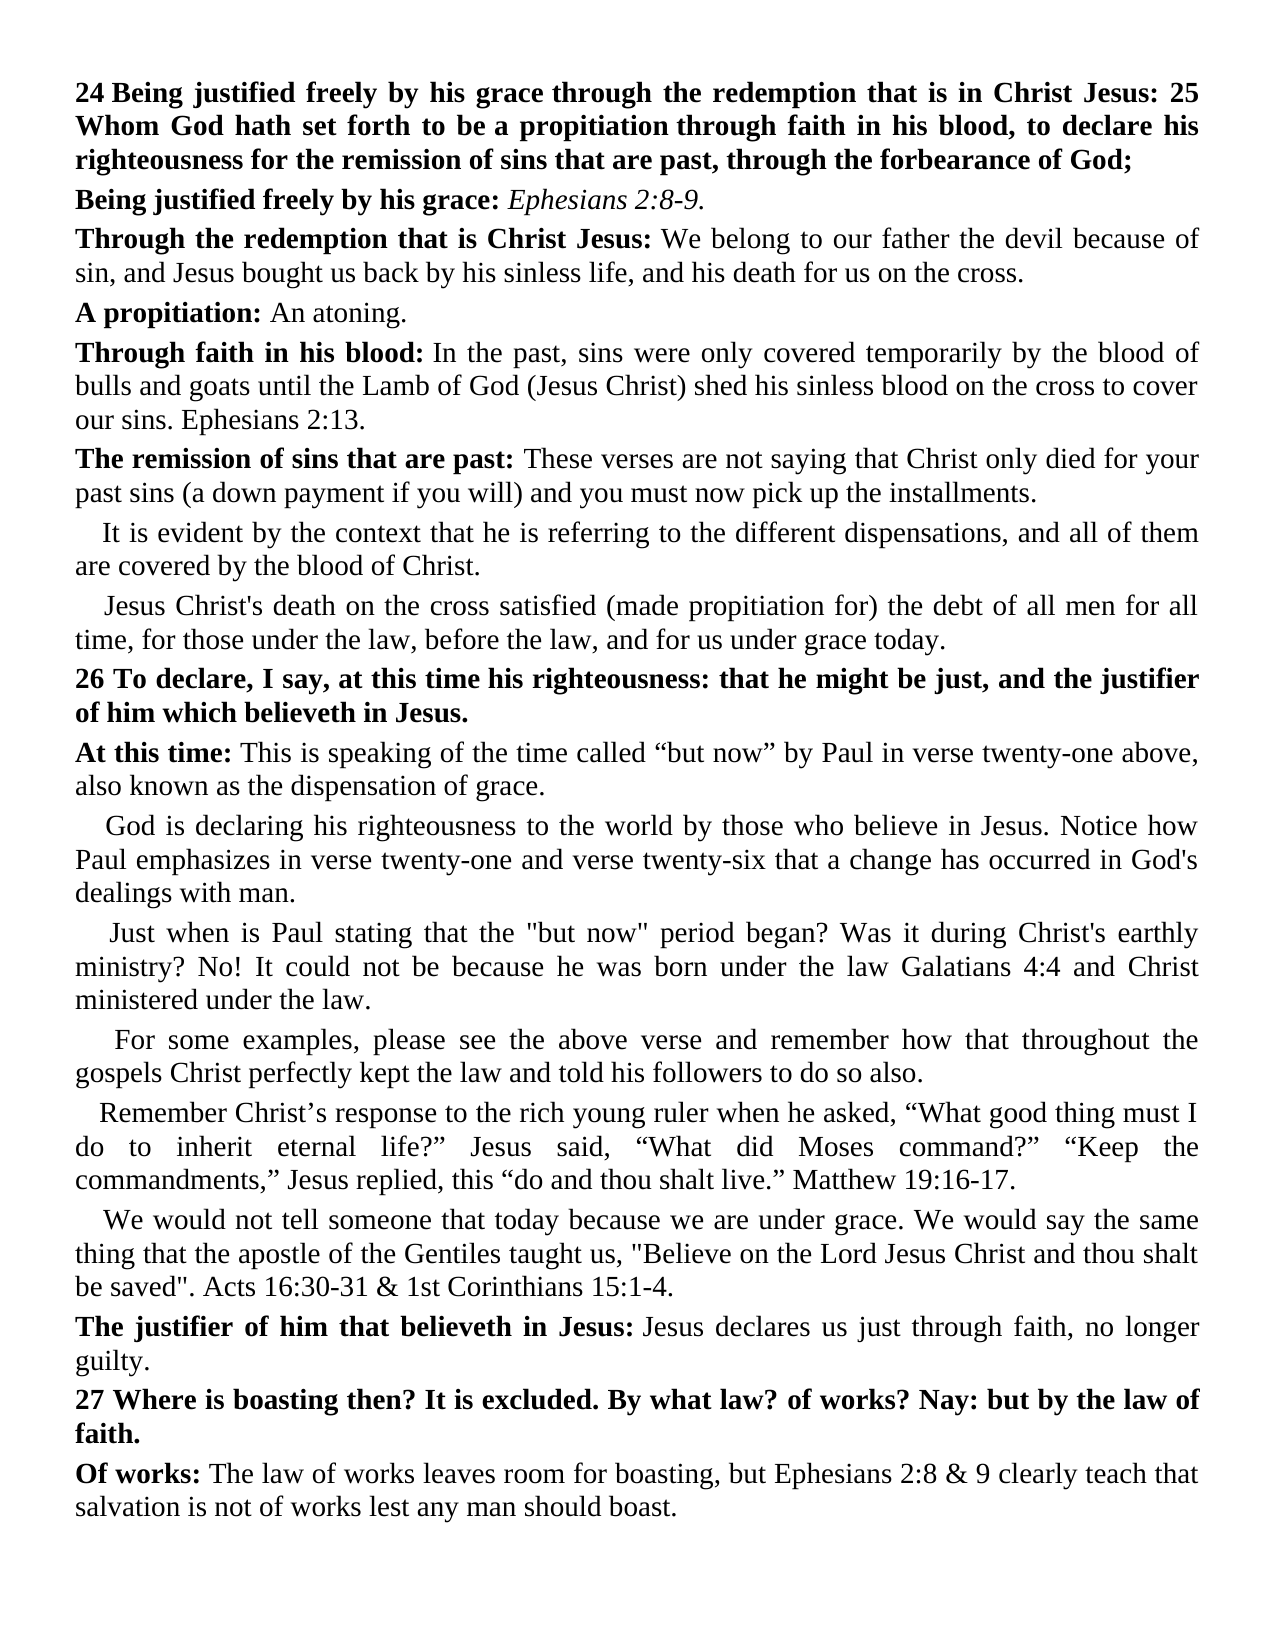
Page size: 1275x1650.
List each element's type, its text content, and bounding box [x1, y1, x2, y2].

text Remember Christ’s response to the rich young ruler when he asked, “What good thing must I do to inherit eternal life?” Jesus said, “What did Moses command?” “Keep the commandments,” Jesus replied, this “do and thou shalt live.” Matthew 19:16-17. [75, 1095, 1200, 1196]
text It is evident by the context that he is referring to the different dispensations, and all of them are covered by the blood of Christ. [75, 515, 1200, 582]
text Of works: The law of works leaves room for boasting, but Ephesians 2:8 & 9 clearly teach that salvation is not of works lest any man should boast. [75, 1456, 1200, 1523]
text The justifier of him that believeth in Jesus: Jesus declares us just through faith, no longer guilty. [75, 1309, 1200, 1376]
text Through faith in his blood: In the past, sins were only covered temporarily by the blood of bulls and goats until the Lamb of God (Jesus Christ) shed his sinless blood on the cross to cover our sins. Ephesians 2:13. [75, 335, 1200, 435]
text Being justified freely by his grace: Ephesians 2:8-9. [75, 182, 1200, 215]
text 27 Where is boasting then? It is excluded. By what law? of works? Nay: but by the law of faith. [75, 1382, 1200, 1449]
text For some examples, please see the above verse and remember how that throughout the gospels Christ perfectly kept the law and told his followers to do so also. [75, 1022, 1200, 1089]
text Jesus Christ's death on the cross satisfied (made propitiation for) the debt of all men for all time, for those under the law, before the law, and for us under grace today. [75, 588, 1200, 655]
text A propitiation: An atoning. [75, 295, 1200, 328]
text The remission of sins that are past: These verses are not saying that Christ only died for your past sins (a down payment if you will) and you must now pick up the installments. [75, 442, 1200, 509]
text Through the redemption that is Christ Jesus: We belong to our father the devil because of sin, and Jesus bought us back by his sinless life, and his death for us on the cross. [75, 222, 1200, 289]
text We would not tell someone that today because we are under grace. We would say the same thing that the apostle of the Gentiles taught us, "Believe on the Lord Jesus Christ and thou shalt be saved". Acts 16:30-31 & 1st Corinthians 15:1-4. [75, 1202, 1200, 1303]
text Just when is Paul stating that the "but now" period began? Was it during Christ's earthly ministry? No! It could not be because he was born under the law Galatians 4:4 and Christ ministered under the law. [75, 915, 1200, 1016]
text 24 Being justified freely by his grace through the redemption that is in Christ Jesus: 25 Whom God hath set forth to be a propitiation through faith in his blood, to declare his righteousness for the remission of sins that are past, through the forbearance of God; [75, 75, 1200, 176]
text God is declaring his righteousness to the world by those who believe in Jesus. Notice how Paul emphasizes in verse twenty-one and verse twenty-six that a change has occurred in God's dealings with man. [75, 808, 1200, 909]
text At this time: This is speaking of the time called “but now” by Paul in verse twenty-one above, also known as the dispensation of grace. [75, 735, 1200, 802]
text 26 To declare, I say, at this time his righteousness: that he might be just, and the justifier of him which believeth in Jesus. [75, 662, 1200, 729]
